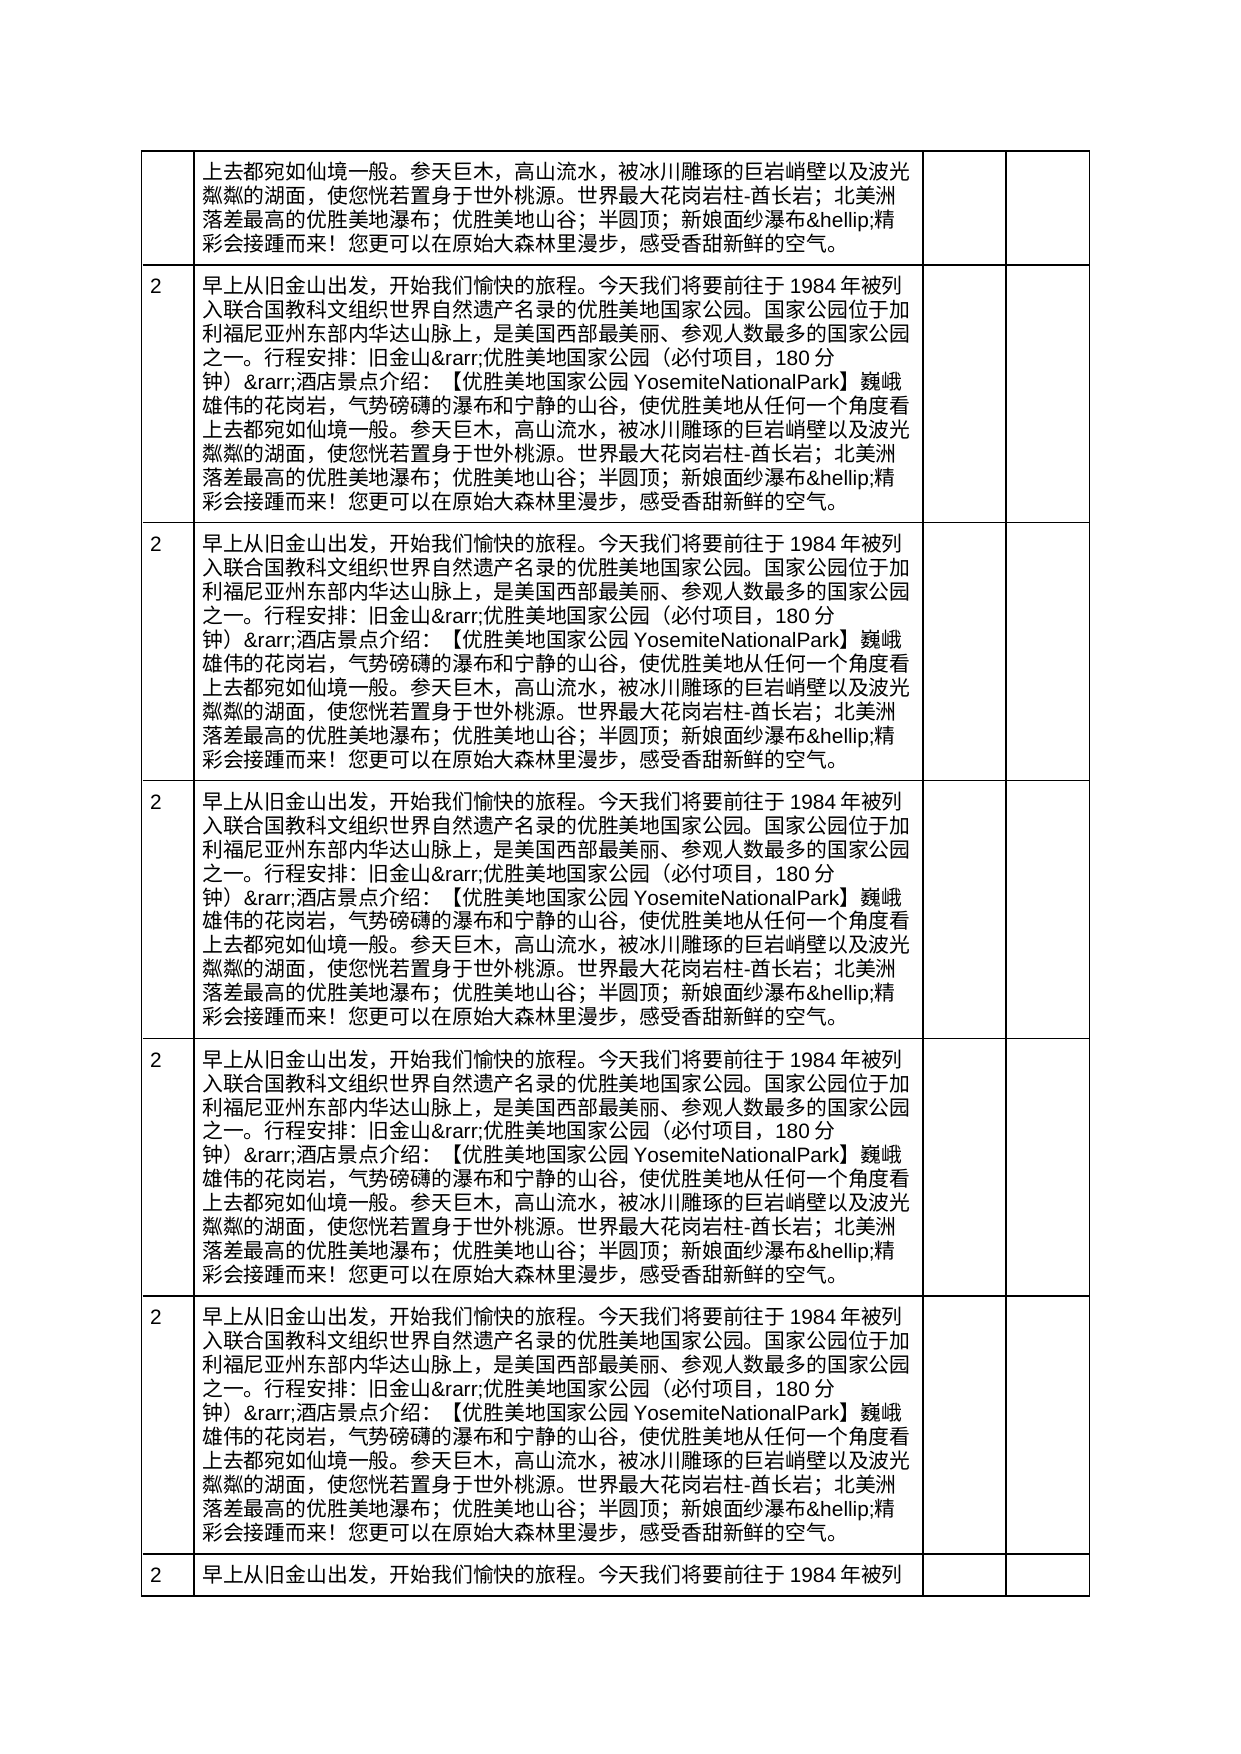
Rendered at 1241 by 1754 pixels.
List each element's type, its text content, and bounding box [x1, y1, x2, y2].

table_cell [1007, 1555, 1089, 1595]
table_cell 2 [142, 781, 193, 1037]
table_cell 2 [142, 152, 193, 264]
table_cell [195, 152, 922, 264]
table_cell 2 [142, 523, 193, 780]
table_cell [1007, 523, 1089, 780]
table_cell [924, 1039, 1005, 1295]
table_cell [924, 1297, 1005, 1553]
table_cell [924, 781, 1005, 1037]
table_cell [1007, 266, 1089, 522]
table_cell [924, 266, 1005, 522]
table_cell 2 [142, 265, 193, 522]
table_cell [195, 1555, 922, 1595]
table_cell 2 [142, 1039, 193, 1295]
table_cell 2 [142, 1296, 193, 1553]
table_cell [924, 1555, 1005, 1595]
table_cell [1007, 781, 1089, 1037]
table_cell 2 [142, 1554, 193, 1595]
table_cell [1007, 1039, 1089, 1295]
table_cell [924, 152, 1005, 264]
table_cell [1007, 1297, 1089, 1553]
table_cell [924, 523, 1005, 780]
table_cell [1007, 152, 1089, 264]
